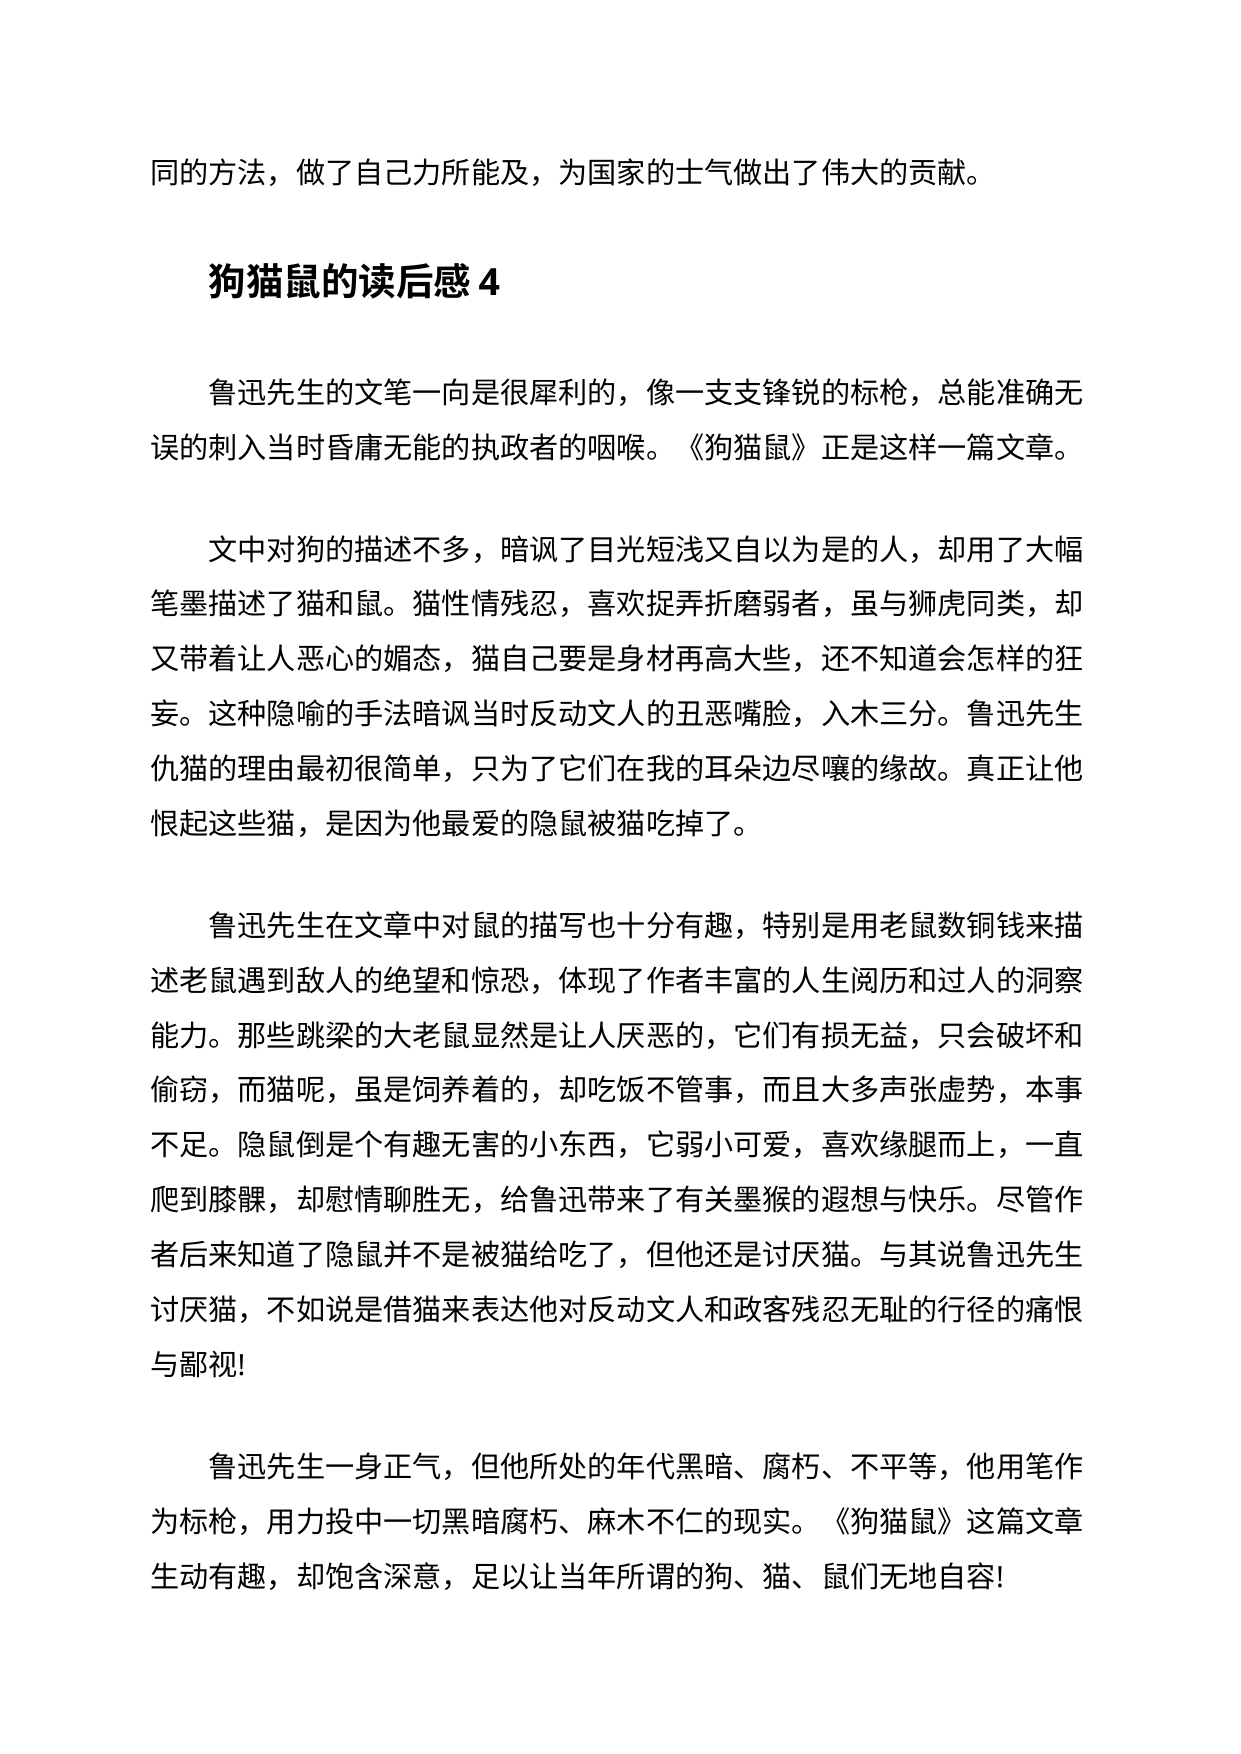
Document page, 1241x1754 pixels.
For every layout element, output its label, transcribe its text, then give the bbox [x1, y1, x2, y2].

text 鲁迅先生一身正气，但他所处的年代黑暗、腐朽、不平等，他用笔作为标枪，用力投中一切黑暗腐朽、麻木不仁的现实。《狗猫鼠》这篇文章生动有趣，却饱含深意，足以让当年所谓的狗、猫、鼠们无地自容! [150, 1443, 1090, 1596]
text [150, 150, 1090, 192]
text 鲁迅先生的文笔一向是很犀利的，像一支支锋锐的标枪，总能准确无误的刺入当时昏庸无能的执政者的咽喉。《狗猫鼠》正是这样一篇文章。 [150, 369, 1090, 467]
text 鲁迅先生在文章中对鼠的描写也十分有趣，特别是用老鼠数铜钱来描述老鼠遇到敌人的绝望和惊恐，体现了作者丰富的人生阅历和过人的洞察能力。那些跳梁的大老鼠显然是让人厌恶的，它们有损无益，只会破坏和偷窃，而猫呢，虽是饲养着的，却吃饭不管事，而且大多声张虚势，本事不足。隐鼠倒是个有趣无害的小东西，它弱小可爱，喜欢缘腿而上，一直爬到膝髁，却慰情聊胜无，给鲁迅带来了有关墨猴的遐想与快乐。尽管作者后来知道了隐鼠并不是被猫给吃了，但他还是讨厌猫。与其说鲁迅先生讨厌猫，不如说是借猫来表达他对反动文人和政客残忍无耻的行径的痛恨与鄙视! [150, 902, 1090, 1384]
text 文中对狗的描述不多，暗讽了目光短浅又自以为是的人，却用了大幅笔墨描述了猫和鼠。猫性情残忍，喜欢捉弄折磨弱者，虽与狮虎同类，却又带着让人恶心的媚态，猫自己要是身材再高大些，还不知道会怎样的狂妄。这种隐喻的手法暗讽当时反动文人的丑恶嘴脸，入木三分。鲁迅先生仇猫的理由最初很简单，只为了它们在我的耳朵边尽嚷的缘故。真正让他恨起这些猫，是因为他最爱的隐鼠被猫吃掉了。 [150, 526, 1090, 843]
text 狗猫鼠的读后感4 [150, 252, 1090, 306]
